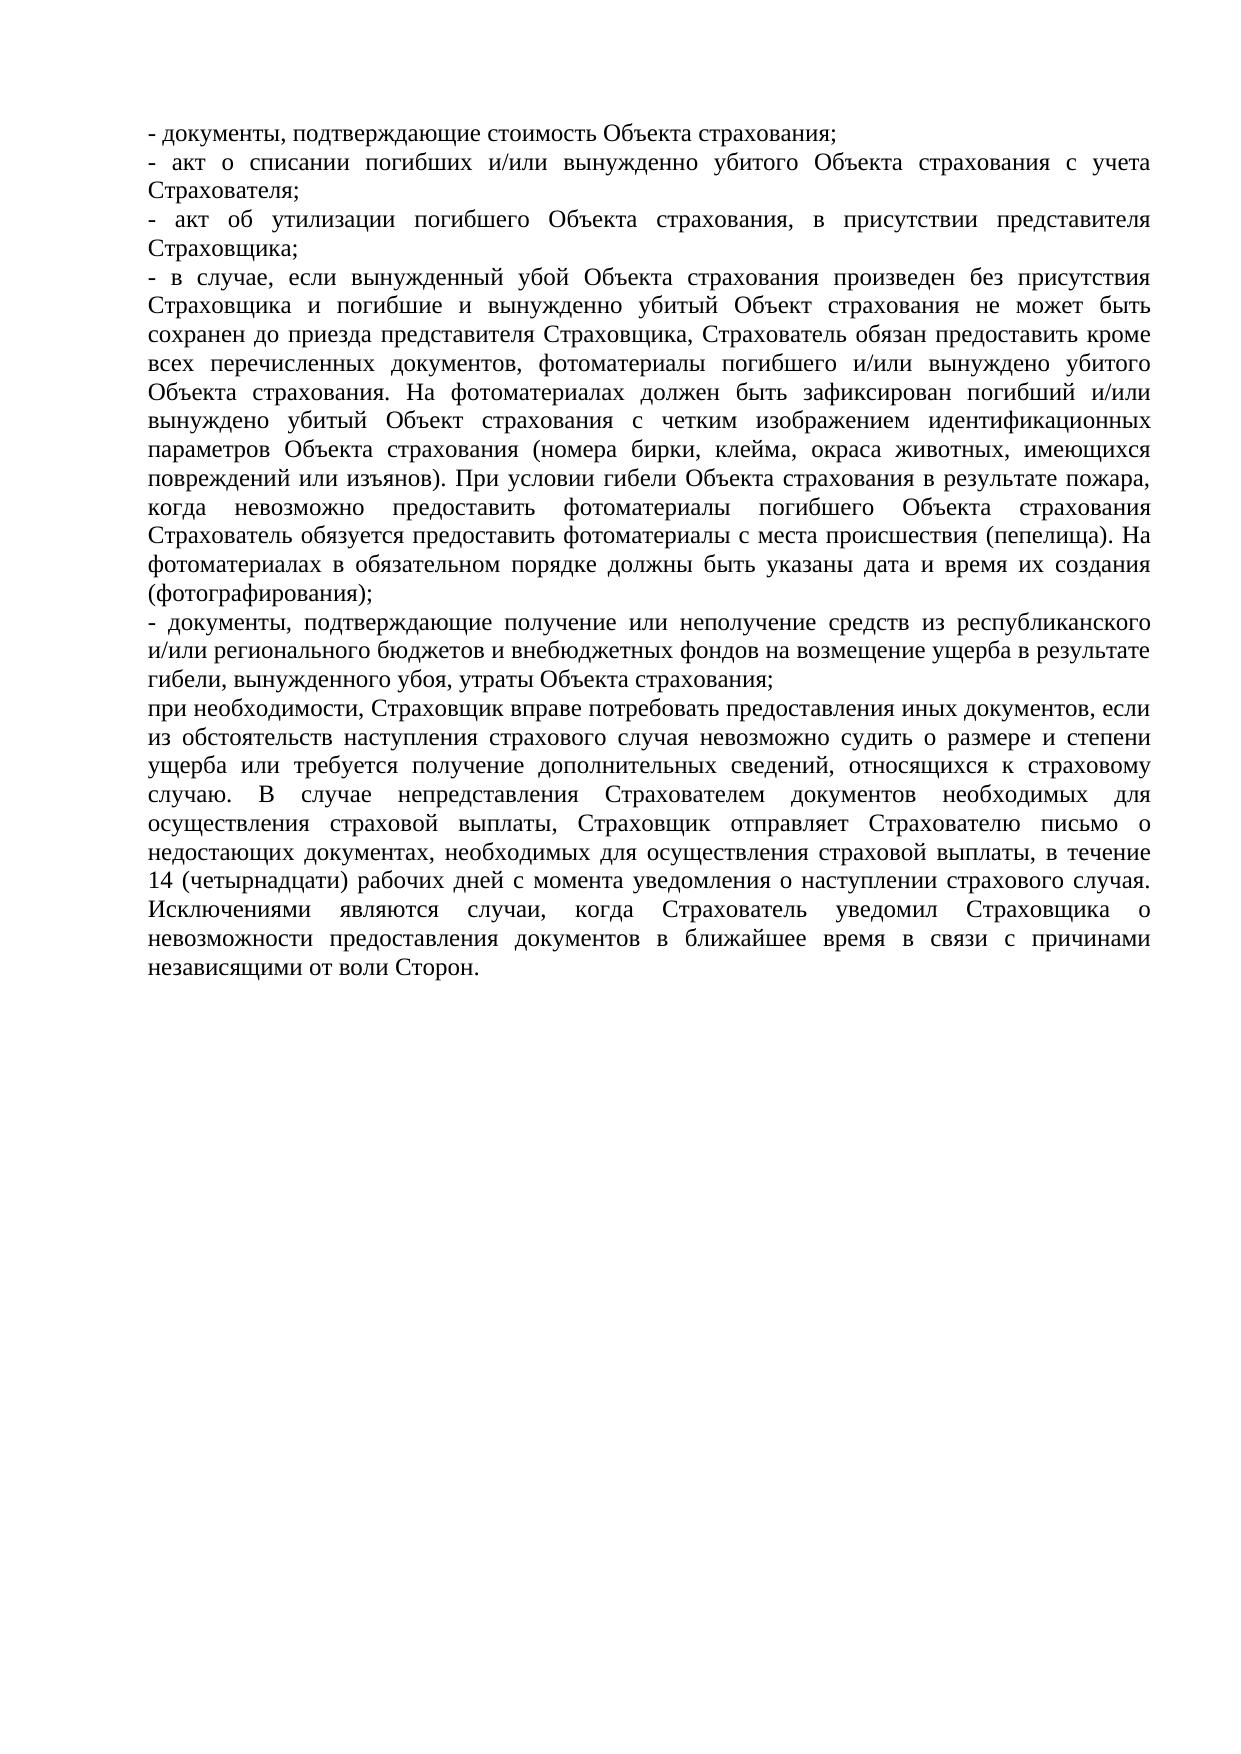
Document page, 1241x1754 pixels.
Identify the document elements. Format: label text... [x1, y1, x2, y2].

text - акт об утилизации погибшего Объекта страхования, в присутствии представителя Страховщика; [148, 204, 1152, 262]
text - акт о списании погибших и/или вынужденно убитого Объекта страхования с учета Страхователя; [148, 147, 1152, 204]
text - документы, подтверждающие получение или неполучение средств из республиканского и/или регионального бюджетов и внебюджетных фондов на возмещение ущерба в результате гибели, вынужденного убоя, утраты Объекта страхования; [148, 607, 1152, 693]
text - в случае, если вынужденный убой Объекта страхования произведен без присутствия Страховщика и погибшие и вынужденно убитый Объект страхования не может быть сохранен до приезда представителя Страховщика, Страхователь обязан предоставить кроме всех перечисленных документов, фотоматериалы погибшего и/или вынуждено убитого Объекта страхования. На фотоматериалах должен быть зафиксирован погибший и/или вынуждено убитый Объект страхования с четким изображением идентификационных параметров Объекта страхования (номера бирки, клейма, окраса животных, имеющихся повреждений или изъянов). При условии гибели Объекта страхования в результате пожара, когда невозможно предоставить фотоматериалы погибшего Объекта страхования Страхователь обязуется предоставить фотоматериалы с места происшествия (пепелища). На фотоматериалах в обязательном порядке должны быть указаны дата и время их создания (фотографирования); [148, 262, 1152, 607]
text при необходимости, Страховщик вправе потребовать предоставления иных документов, если из обстоятельств наступления страхового случая невозможно судить о размере и степени ущерба или требуется получение дополнительных сведений, относящихся к страховому случаю. В случае непредставления Страхователем документов необходимых для осуществления страховой выплаты, Страховщик отправляет Страхователю письмо о недостающих документах, необходимых для осуществления страховой выплаты, в течение 14 (четырнадцати) рабочих дней с момента уведомления о наступлении страхового случая. Исключениями являются случаи, когда Страхователь уведомил Страховщика о невозможности предоставления документов в ближайшее время в связи с причинами независящими от воли Сторон. [148, 693, 1152, 981]
text - документы, подтверждающие стоимость Объекта страхования; [148, 118, 1152, 147]
